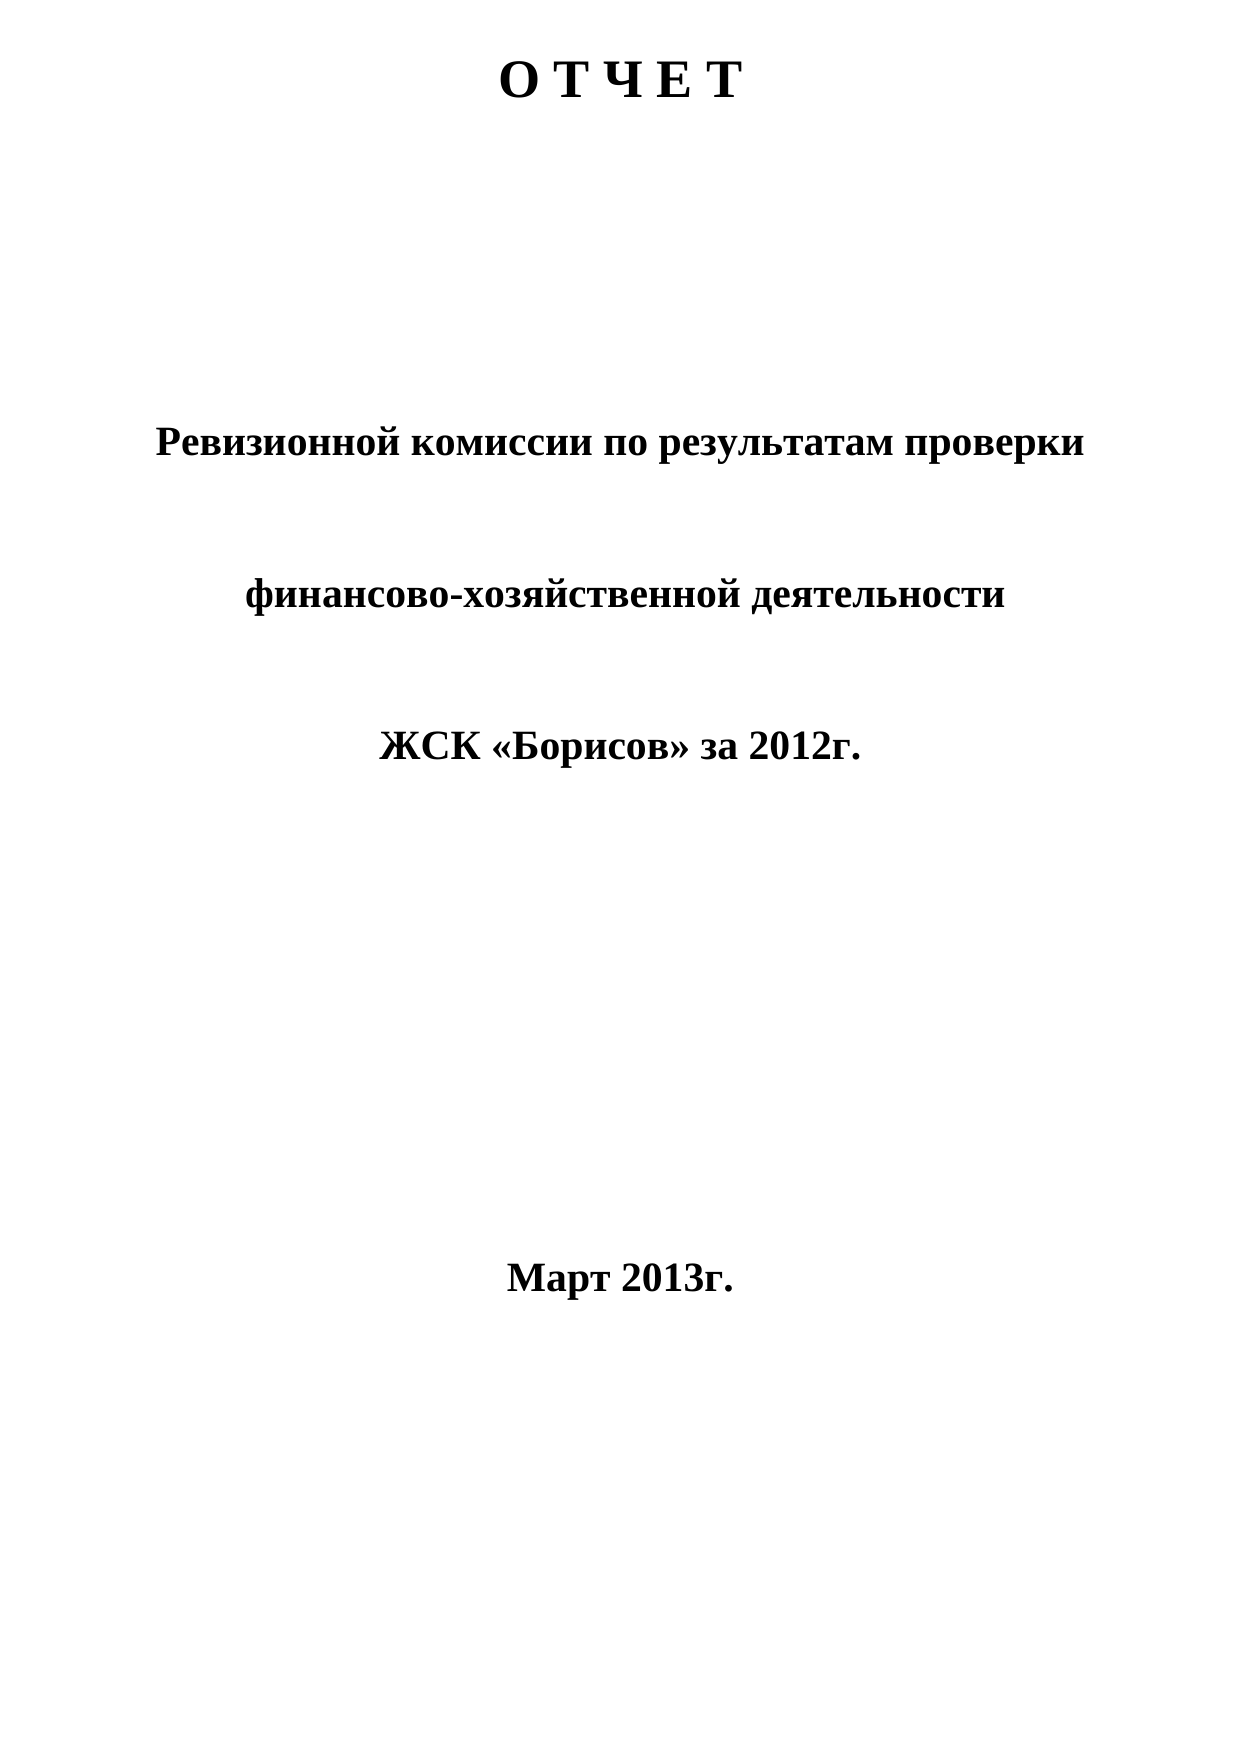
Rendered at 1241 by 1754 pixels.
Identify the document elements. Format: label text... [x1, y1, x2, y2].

text Март 2013г. [47, 1252, 1193, 1300]
text Ревизионной комиссии по результатам проверки [47, 417, 1193, 465]
text ЖСК «Борисов» за 2012г. [47, 721, 1193, 768]
text О Т Ч Е Т [47, 47, 1193, 109]
text финансово-хозяйственной деятельности [47, 569, 1193, 617]
